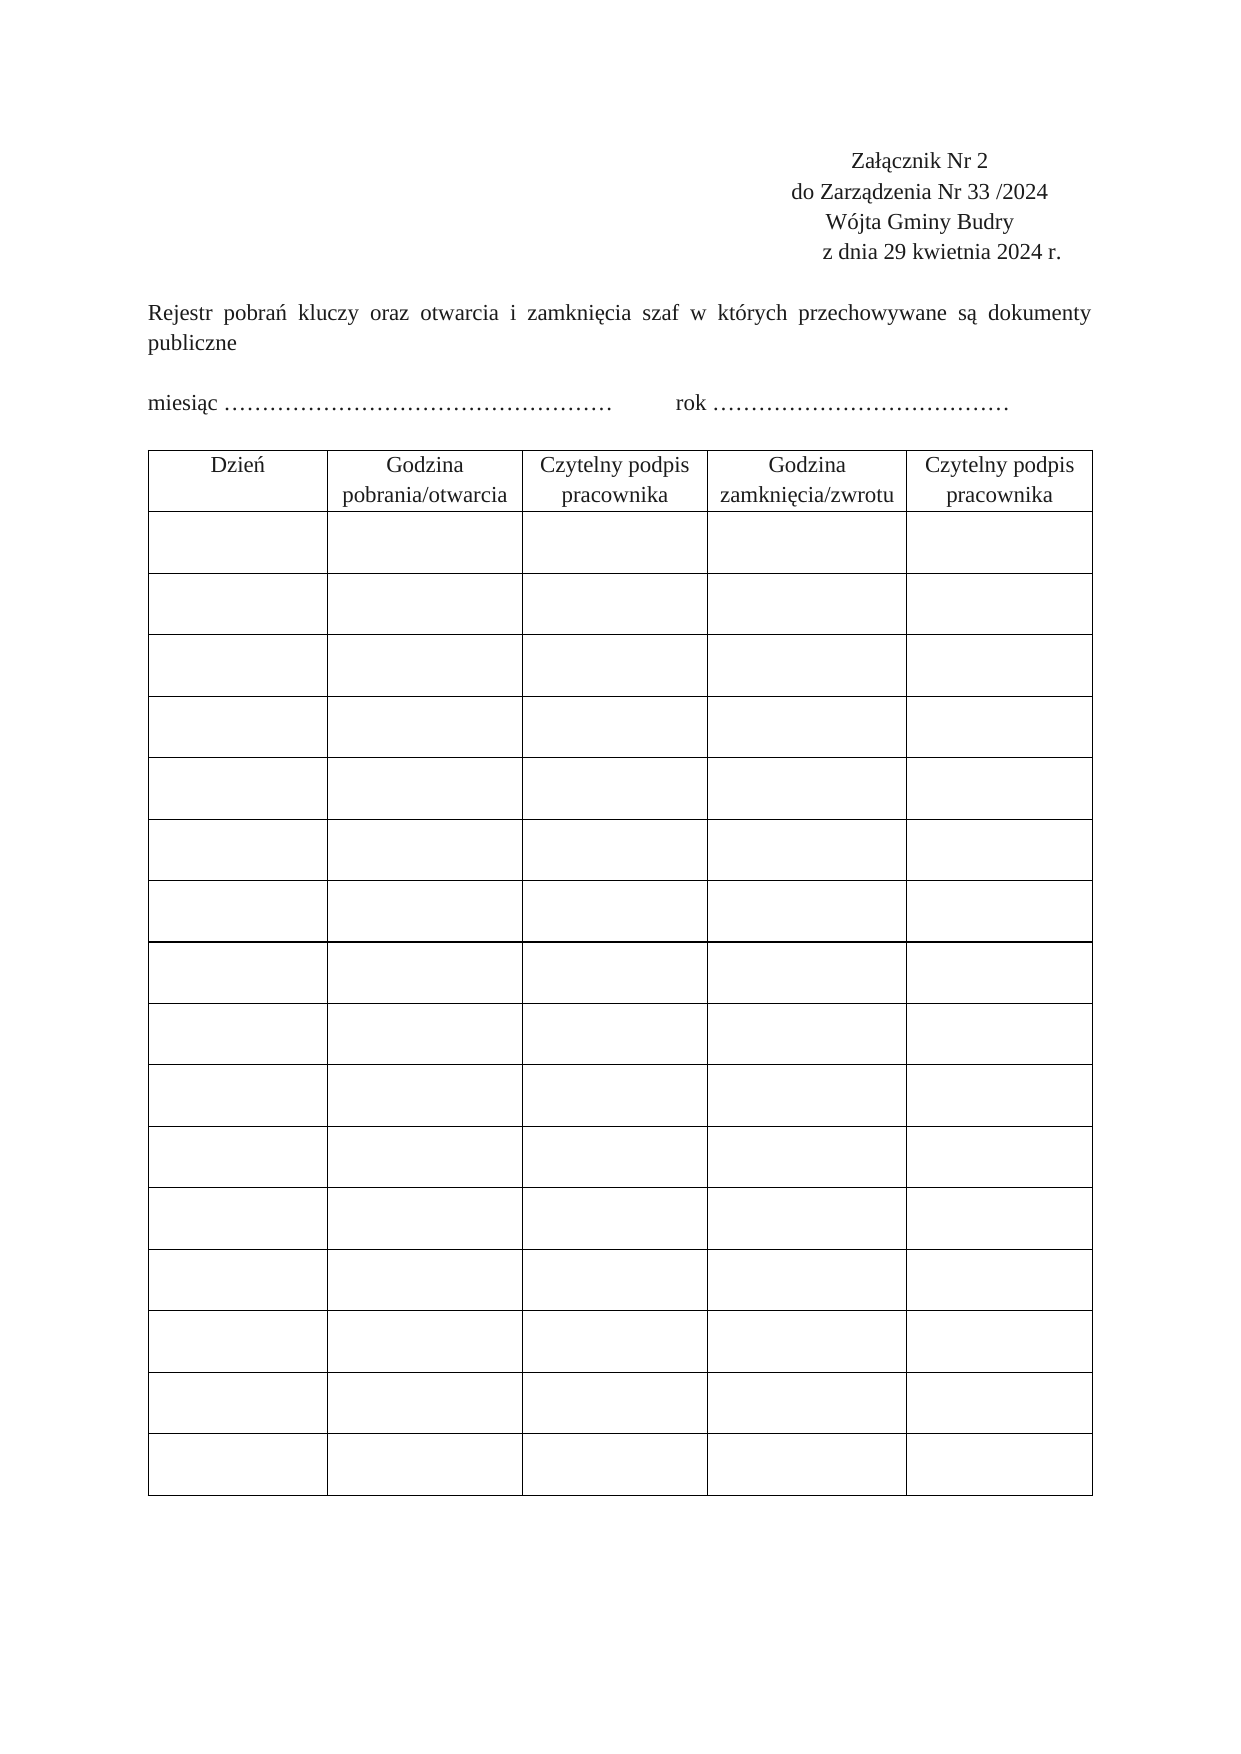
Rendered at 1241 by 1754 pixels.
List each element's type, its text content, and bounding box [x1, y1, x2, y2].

table_cell [328, 1004, 522, 1064]
table_cell [708, 1127, 906, 1187]
table_cell [328, 512, 522, 573]
table_cell [708, 1004, 906, 1064]
table_cell [523, 1188, 707, 1249]
table_cell [149, 1434, 327, 1494]
table_cell [523, 512, 707, 573]
table_header Czytelny podpis pracownika [523, 451, 707, 511]
table_cell [708, 697, 906, 757]
table_cell [149, 1004, 327, 1064]
table_header Godzina pobrania/otwarcia [328, 451, 522, 511]
table_cell [328, 943, 522, 1003]
table_cell [907, 1188, 1092, 1249]
table_cell [328, 881, 522, 941]
table_cell [907, 1373, 1092, 1433]
table_cell [328, 758, 522, 818]
table_cell [328, 1127, 522, 1187]
table_cell [708, 574, 906, 634]
table_cell [149, 1065, 327, 1126]
table_cell [708, 1065, 906, 1126]
table_cell [708, 1373, 906, 1433]
table_cell [907, 1311, 1092, 1372]
table_cell [149, 635, 327, 696]
table_cell [149, 1250, 327, 1310]
text Wójta Gminy Budry [148, 208, 1093, 234]
table_cell [523, 1434, 707, 1494]
table_cell [149, 574, 327, 634]
table_cell [708, 820, 906, 880]
table_cell [907, 574, 1092, 634]
table_cell [149, 820, 327, 880]
table_cell [907, 820, 1092, 880]
text miesiąc …………………………………………… rok ………………………………… [148, 389, 1093, 416]
table_cell [149, 512, 327, 573]
table_cell [523, 574, 707, 634]
table_cell [907, 1065, 1092, 1126]
table_cell [708, 758, 906, 818]
table_cell [328, 1065, 522, 1126]
table_cell [708, 1250, 906, 1310]
text Załącznik Nr 2 [148, 148, 1093, 174]
table_header Dzień [149, 451, 327, 511]
table_cell [907, 1004, 1092, 1064]
table_cell [149, 1127, 327, 1187]
table_cell [328, 574, 522, 634]
table_cell [149, 1373, 327, 1433]
table_cell [328, 1434, 522, 1494]
table_cell [523, 635, 707, 696]
table_cell [907, 1250, 1092, 1310]
table_cell [907, 881, 1092, 941]
table_cell [708, 512, 906, 573]
table_cell [523, 1065, 707, 1126]
table_cell [523, 697, 707, 757]
table_cell [149, 1311, 327, 1372]
table_cell [523, 943, 707, 1003]
text Rejestr pobrań kluczy oraz otwarcia i zamknięcia szaf w których przechowywane są dokumenty publiczne [148, 299, 1093, 355]
table_cell [907, 512, 1092, 573]
table_cell [907, 635, 1092, 696]
table_cell [907, 943, 1092, 1003]
table_cell [149, 1188, 327, 1249]
table_cell [708, 881, 906, 941]
table_cell [328, 1311, 522, 1372]
table_cell [523, 881, 707, 941]
text z dnia 29 kwietnia 2024 r. [148, 238, 1093, 264]
table_cell [328, 635, 522, 696]
table_cell [523, 758, 707, 818]
table_cell [328, 1250, 522, 1310]
table_cell [149, 943, 327, 1003]
table_cell [523, 1250, 707, 1310]
table_cell [523, 1311, 707, 1372]
table_cell [328, 1188, 522, 1249]
table_cell [708, 1188, 906, 1249]
table_cell [149, 881, 327, 941]
text do Zarządzenia Nr 33 /2024 [148, 178, 1093, 204]
table_cell [708, 1434, 906, 1494]
table_header Czytelny podpis pracownika [907, 451, 1092, 511]
table_header Godzina zamknięcia/zwrotu [708, 451, 906, 511]
table_cell [328, 820, 522, 880]
table_cell [523, 1127, 707, 1187]
table_cell [149, 758, 327, 818]
table_cell [907, 758, 1092, 818]
table_cell [907, 1434, 1092, 1494]
table_cell [523, 1373, 707, 1433]
table_cell [149, 697, 327, 757]
table_cell [708, 635, 906, 696]
table_cell [907, 697, 1092, 757]
table_cell [708, 943, 906, 1003]
table_cell [523, 1004, 707, 1064]
table_cell [328, 1373, 522, 1433]
table_cell [907, 1127, 1092, 1187]
table_cell [523, 820, 707, 880]
table_cell [328, 697, 522, 757]
table_cell [708, 1311, 906, 1372]
